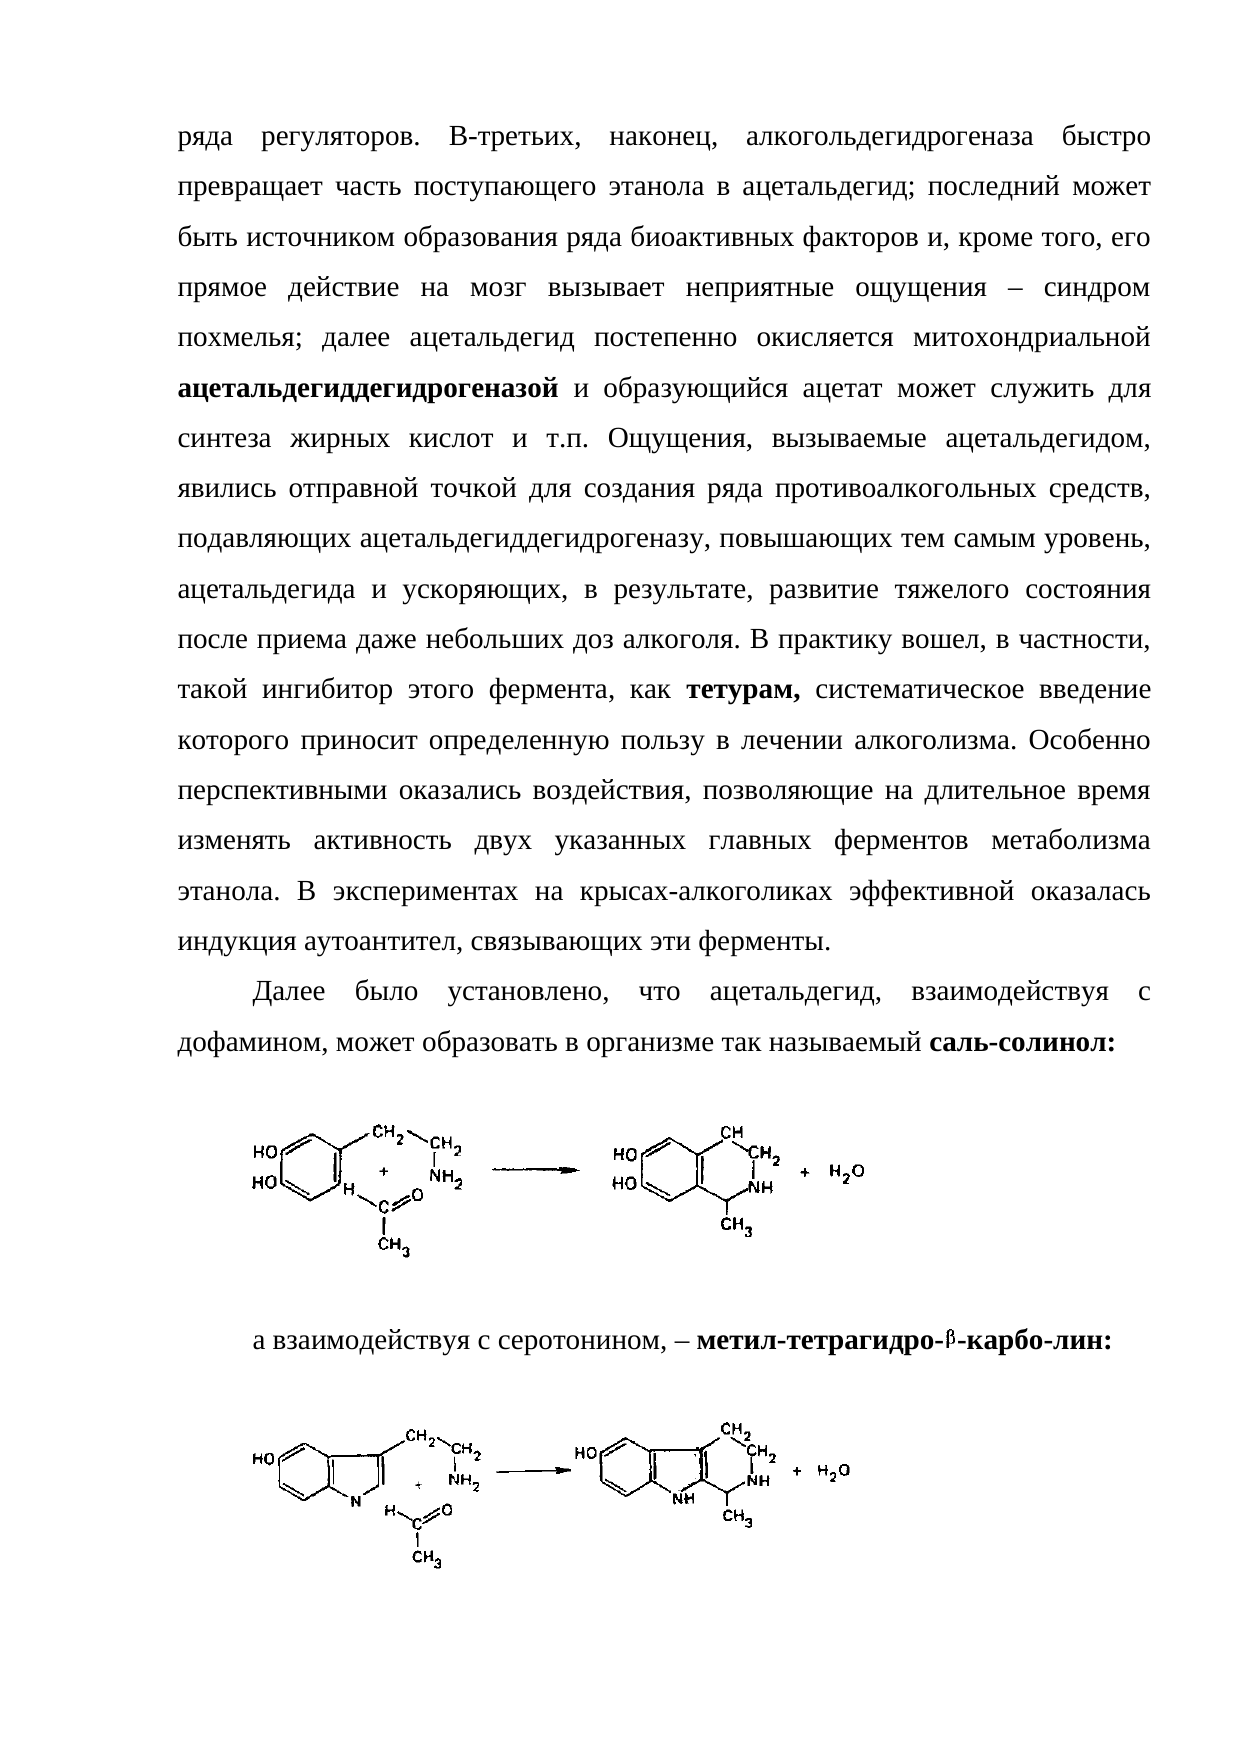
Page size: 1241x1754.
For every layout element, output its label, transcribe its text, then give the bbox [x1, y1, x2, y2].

picture [252, 1422, 850, 1575]
picture [944, 1327, 957, 1350]
picture [252, 1124, 864, 1258]
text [177, 118, 1152, 957]
text Далее было установлено, что ацетальдегид, взаимодействуя с дофамином, может образовать в организме так называемый саль-солинол: [177, 973, 1152, 1057]
text а взаимодействуя с серотонином, – метил-тетрагидро--карбо-лин: [177, 1322, 1152, 1356]
